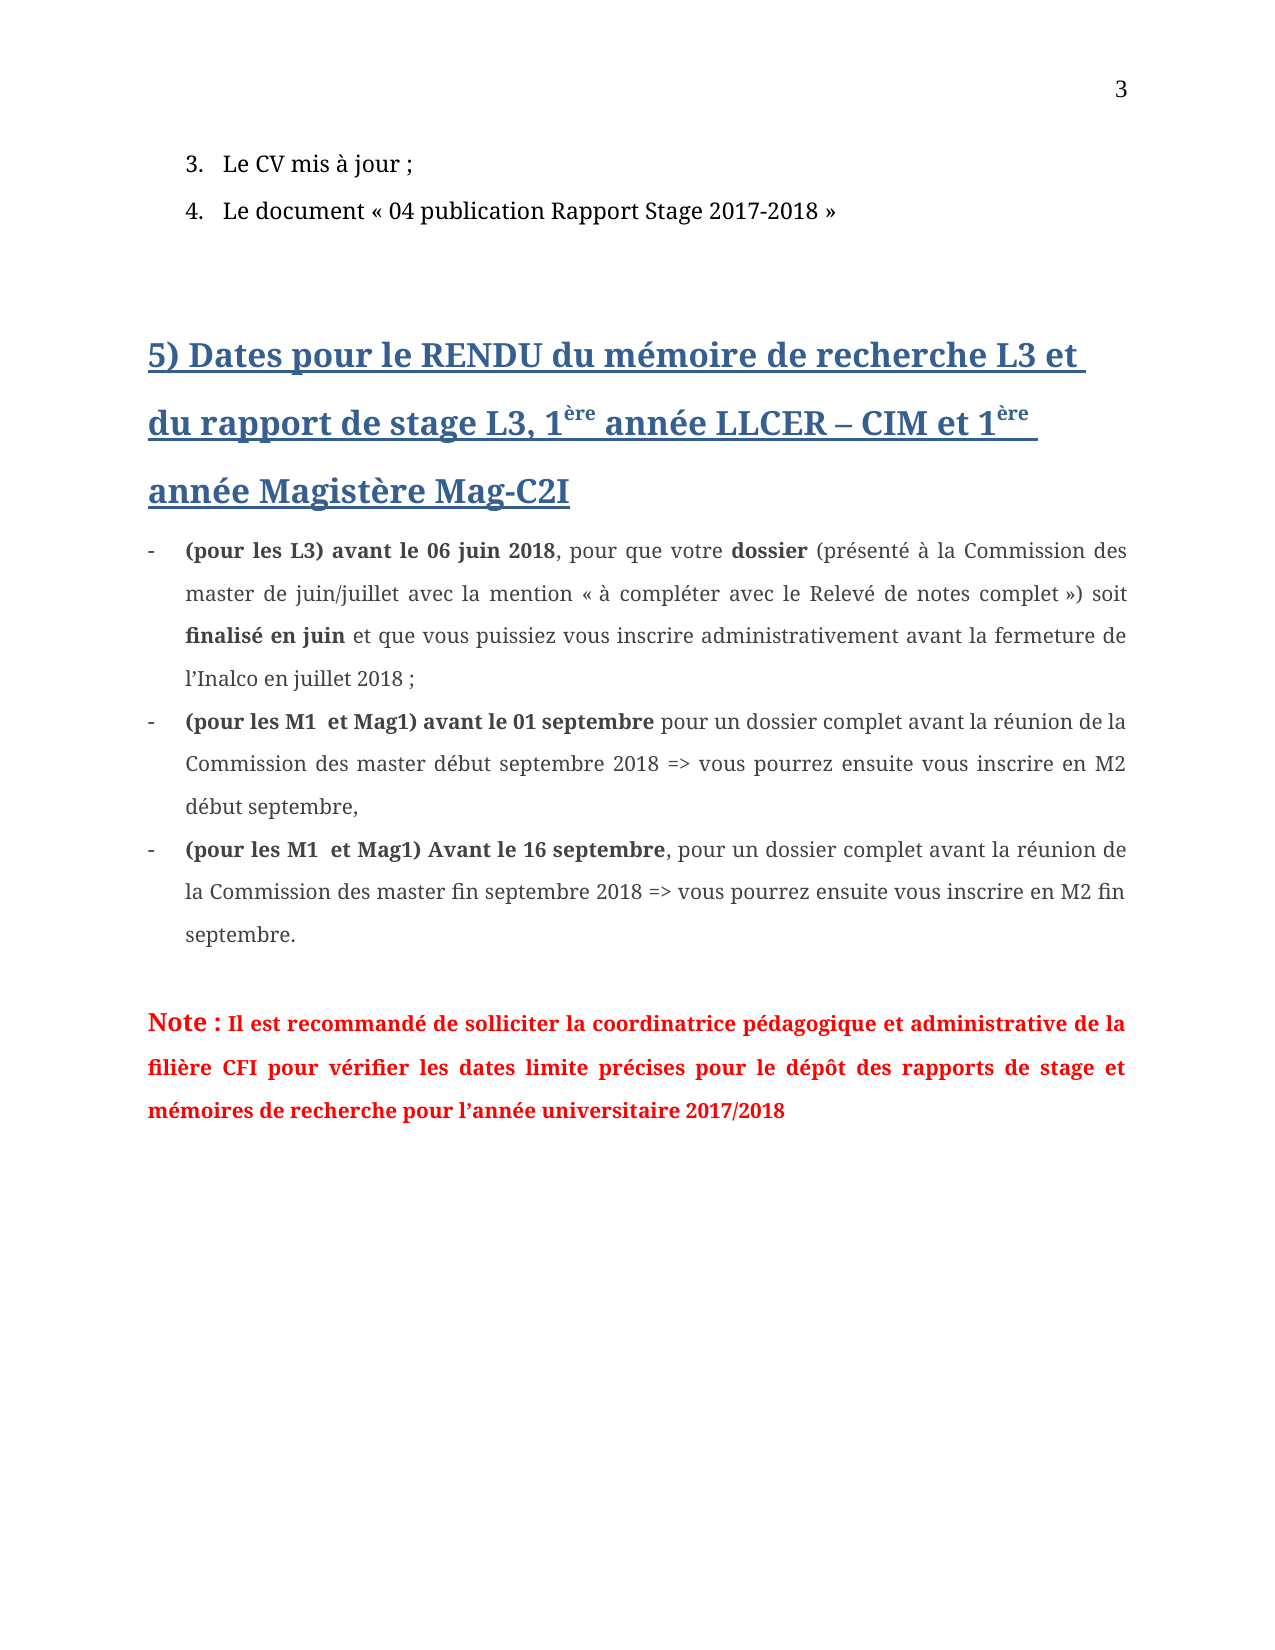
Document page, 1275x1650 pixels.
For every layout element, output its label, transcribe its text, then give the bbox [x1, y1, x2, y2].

list (pour les M1 et Mag1) avant le 01 septembre pour un dossier complet avant la réunion de la Commission des master début septembre 2018 => vous pourrez ensuite vous inscrire en M2 début septembre, [148, 707, 1127, 821]
list (pour les L3) avant le 06 juin 2018, pour que votre dossier (présenté à la Commission des master de juin/juillet avec la mention « à compléter avec le Relevé de notes complet ») soit finalisé en juin et que vous puissiez vous inscrire administrativement avant la fermeture de l’Inalco en juillet 2018 ; [148, 536, 1127, 693]
text Note : Il est recommandé de solliciter la coordinatrice pédagogique et administrative de la filière CFI pour vérifier les dates limite précises pour le dépôt des rapports de stage et mémoires de recherche pour l’année universitaire 2017/2018 [148, 1005, 1127, 1124]
list Le document « 04 publication Rapport Stage 2017-2018 » [185, 194, 1127, 226]
list Le CV mis à jour ; [185, 148, 1127, 179]
list (pour les M1 et Mag1) Avant le 16 septembre, pour un dossier complet avant la réunion de la Commission des master fin septembre 2018 => vous pourrez ensuite vous inscrire en M2 fin septembre. [148, 835, 1127, 948]
subtitle 5) Dates pour le RENDU du mémoire de recherche L3 et du rapport de stage L3, 1ère année LLCER – CIM et 1ère année Magistère Mag-C2I [148, 332, 1127, 514]
